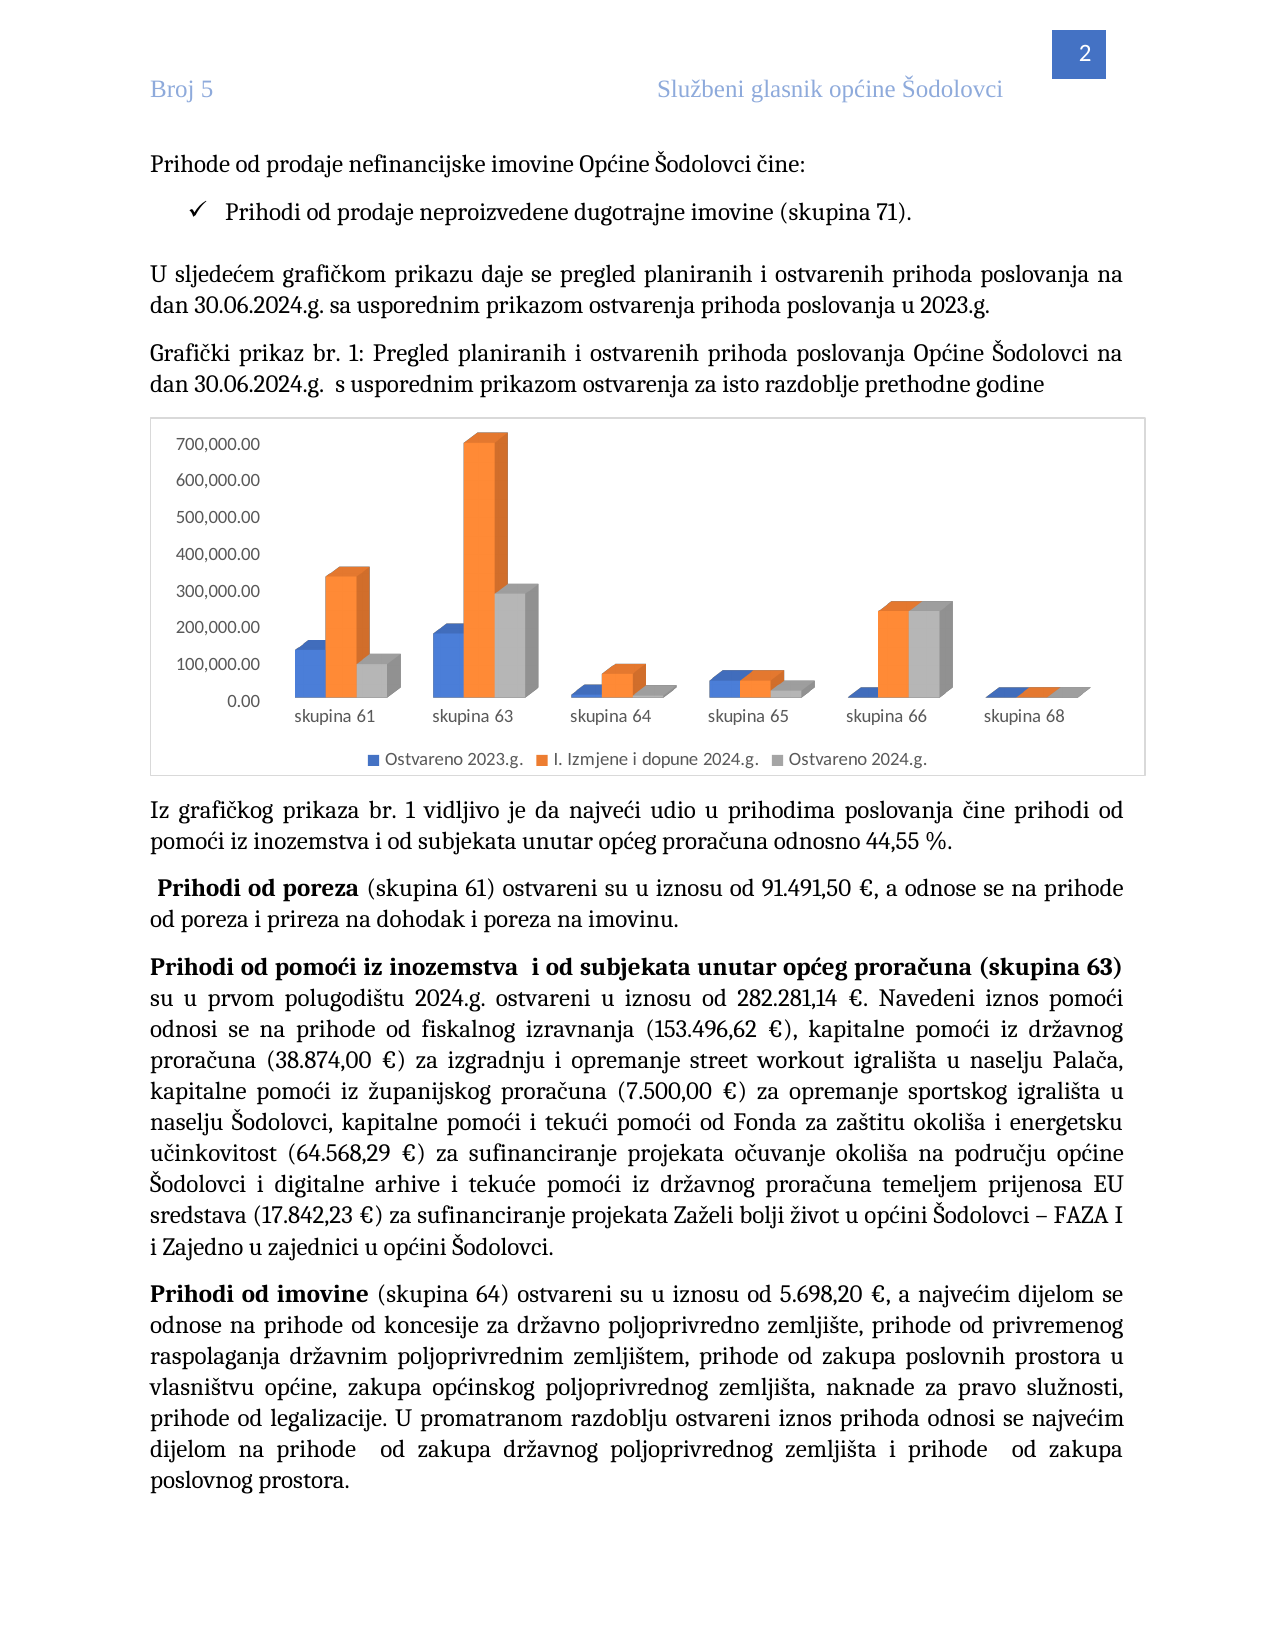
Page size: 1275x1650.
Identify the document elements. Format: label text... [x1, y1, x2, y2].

text Prihodi od poreza (skupina 61) ostvareni su u iznosu od 91.491,50 €, a odnose se na prihode od poreza i prireza na dohodak i poreza na imovinu. [150, 874, 1125, 934]
text Grafički prikaz br. 1: Pregled planiranih i ostvarenih prihoda poslovanja Općine Šodolovci na dan 30.06.2024.g. s usporednim prikazom ostvarenja za isto razdoblje prethodne godine [150, 338, 1125, 398]
text Prihodi od imovine (skupina 64) ostvareni su u iznosu od 5.698,20 €, a najvećim dijelom se odnose na prihode od koncesije za državno poljoprivredno zemljište, prihode od privremenog raspolaganja državnim poljoprivrednim zemljištem, prihode od zakupa poslovnih prostora u vlasništvu općine, zakupa općinskog poljoprivrednog zemljišta, naknade za pravo služnosti, prihode od legalizacije. U promatranom razdoblju ostvareni iznos prihoda odnosi se najvećim dijelom na prihode od zakupa državnog poljoprivrednog zemljišta i prihode od zakupa poslovnog prostora. [150, 1280, 1125, 1495]
text U sljedećem grafičkom prikazu daje se pregled planiranih i ostvarenih prihoda poslovanja na dan 30.06.2024.g. sa usporednim prikazom ostvarenja prihoda poslovanja u 2023.g. [150, 260, 1125, 319]
text Iz grafičkog prikaza br. 1 vidljivo je da najveći udio u prihodima poslovanja čine prihodi od pomoći iz inozemstva i od subjekata unutar općeg proračuna odnosno 44,55 %. [150, 796, 1125, 855]
list Prihodi od prodaje neproizvedene dugotrajne imovine (skupina 71). [187, 198, 1125, 226]
text Prihode od prodaje nefinancijske imovine Općine Šodolovci čine: [150, 150, 1125, 179]
text Prihodi od pomoći iz inozemstva i od subjekata unutar općeg proračuna (skupina 63) su u prvom polugodištu 2024.g. ostvareni u iznosu od 282.281,14 €. Navedeni iznos pomoći odnosi se na prihode od fiskalnog izravnanja (153.496,62 €), kapitalne pomoći iz državnog proračuna (38.874,00 €) za izgradnju i opremanje street workout igrališta u naselju Palača, kapitalne pomoći iz županijskog proračuna (7.500,00 €) za opremanje sportskog igrališta u naselju Šodolovci, kapitalne pomoći i tekući pomoći od Fonda za zaštitu okoliša i energetsku učinkovitost (64.568,29 €) za sufinanciranje projekata očuvanje okoliša na području općine Šodolovci i digitalne arhive i tekuće pomoći iz državnog proračuna temeljem prijenosa EU sredstava (17.842,23 €) za sufinanciranje projekata Zaželi bolji život u općini Šodolovci – FAZA I i Zajedno u zajednici u općini Šodolovci. [150, 953, 1125, 1261]
